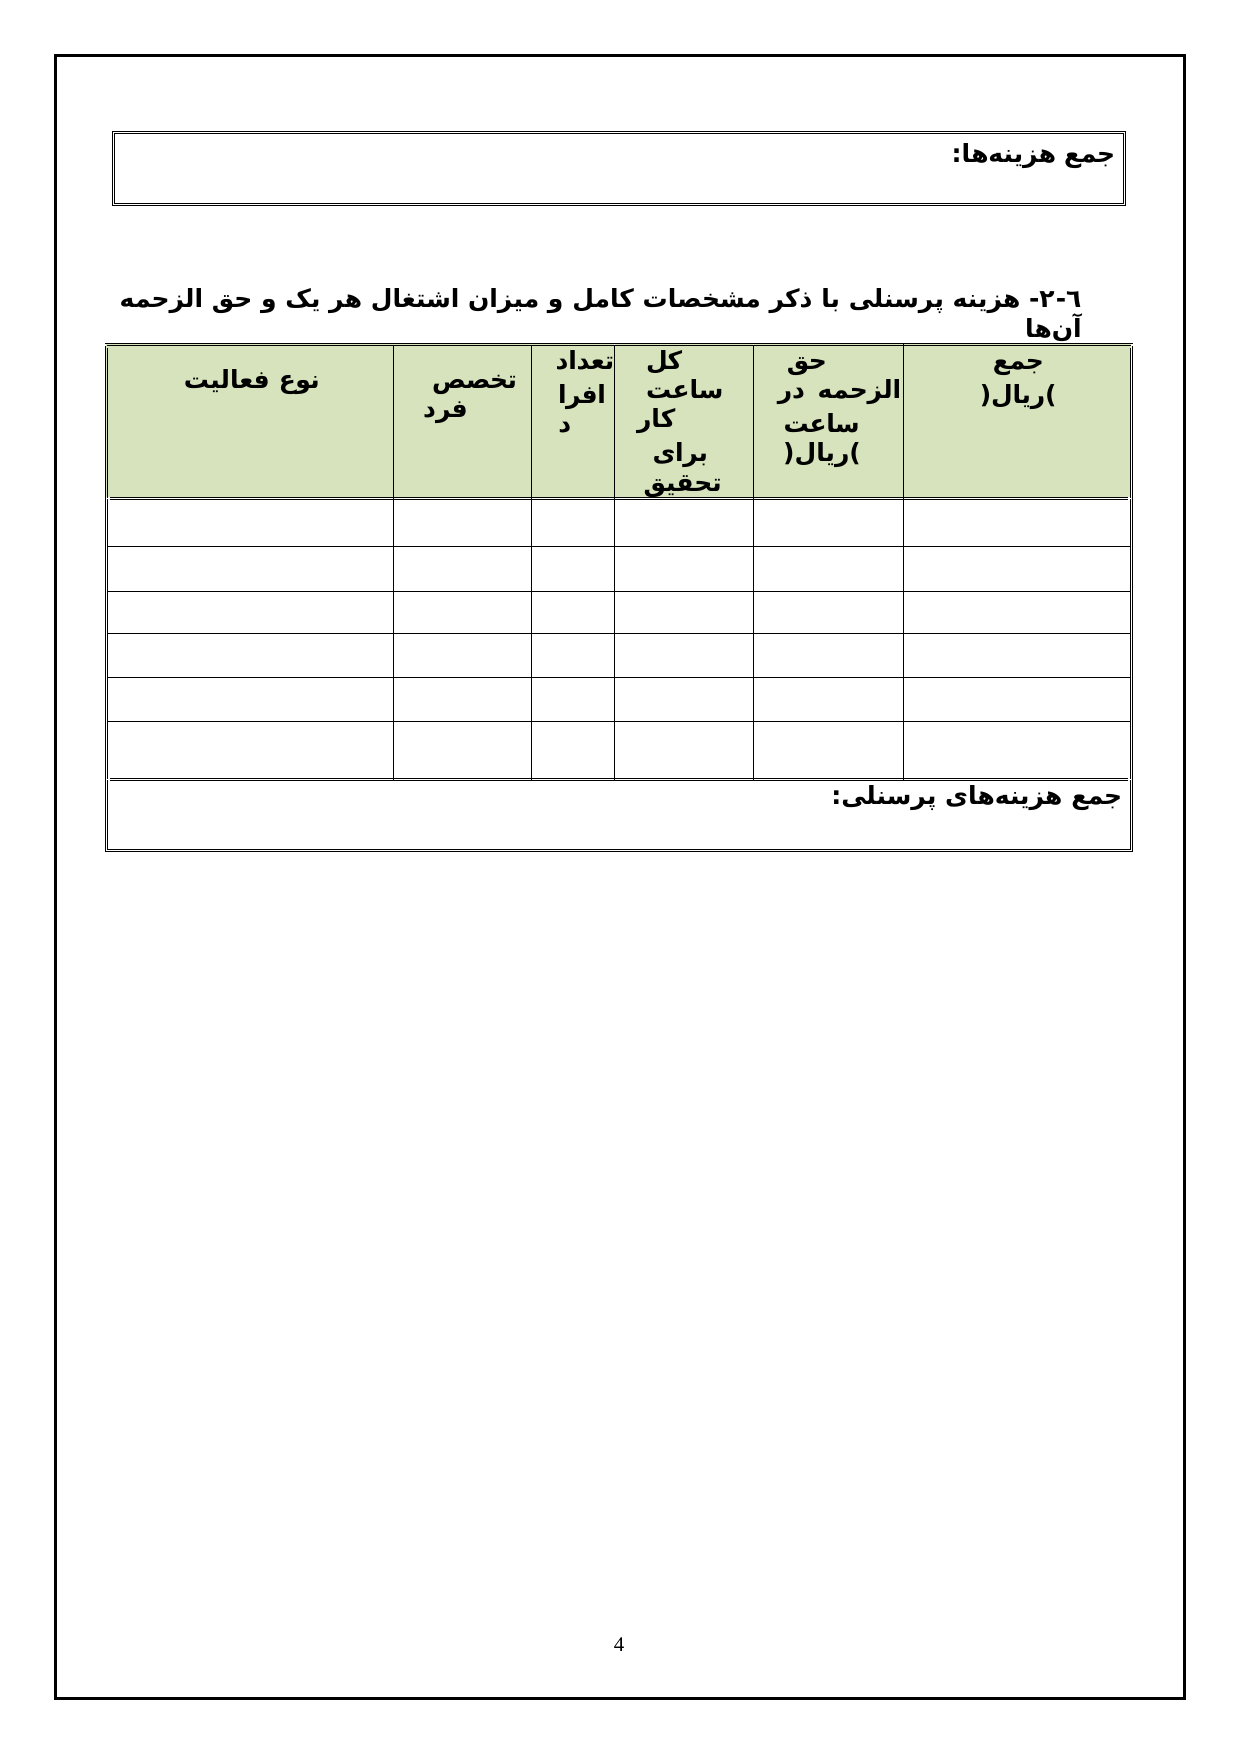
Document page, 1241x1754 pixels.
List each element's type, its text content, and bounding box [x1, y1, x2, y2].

table_cell [532, 592, 614, 633]
table_cell [108, 634, 393, 677]
table_cell [615, 592, 753, 633]
table_cell [904, 497, 1130, 546]
table_cell [754, 592, 903, 633]
table_cell [754, 722, 903, 778]
table_cell [754, 678, 903, 721]
table_cell [394, 500, 531, 546]
table_header ﺟﻤﻊ )ﺭﯾﺎﻝ( [904, 346, 1131, 497]
table_cell [108, 678, 393, 721]
table_header ﺣﻖ ﺍﻟﺰﺣﻤﻪ ﺩﺭ ﺳﺎﻋﺖ )ﺭﯾﺎﻝ( [754, 346, 903, 497]
table_cell [904, 634, 1130, 677]
table_cell [394, 634, 531, 677]
table_cell [532, 547, 614, 591]
table_header ﺗﺨﺼﺺ ﻓﺮﺩ [394, 346, 531, 497]
table_cell [615, 722, 753, 778]
table_cell [394, 722, 531, 778]
table_cell [615, 500, 753, 546]
table_cell [532, 500, 614, 546]
table_cell [394, 547, 531, 591]
table_cell ﺟﻤﻊ ﻫﺰﯾﻨﻪﻫﺎﯼ ﭘﺮﺳﻨﻠﯽ: [106, 778, 1131, 848]
table_cell [108, 722, 393, 778]
table_cell [394, 678, 531, 721]
table_cell [615, 547, 753, 591]
table_header ﮐﻞ ﺳﺎﻋﺖ ﮐﺎﺭ ﺑﺮﺍﯼ ﺗﺤﻘﯿﻖ [615, 346, 753, 497]
table_cell [532, 722, 614, 778]
table_header ﺗﻌﺪﺍﺩ ﺍﻓﺮﺍﺩ [532, 346, 614, 497]
table_cell [532, 634, 614, 677]
text ٦-٢- ﻫﺰﯾﻨﻪ ﭘﺮﺳﻨﻠﯽ ﺑﺎ ﺫﮐﺮ ﻣﺸﺨﺼﺎﺕ ﮐﺎﻣﻞ ﻭ ﻣﯿﺰﺍﻥ ﺍﺷﺘﻐﺎﻝ ﻫﺮ ﯾﮏ ﻭ ﺣﻖ ﺍﻟﺰﺣﻤﻪ ﺁﻥﻫﺎ [83, 285, 1081, 343]
table_cell [615, 634, 753, 677]
table_cell [108, 497, 393, 546]
table_cell [754, 500, 903, 546]
table_cell [108, 592, 393, 633]
table_cell [108, 547, 393, 591]
table_cell ﺟﻤﻊ ﻫﺰﯾﻨﻪﻫﺎ: [115, 134, 1123, 202]
table_cell [394, 592, 531, 633]
table_cell [532, 678, 614, 721]
table_cell [615, 678, 753, 721]
table_cell [904, 592, 1130, 633]
table_header ﻧﻮﻉ ﻓﻌﺎﻟﯿﺖ [106, 346, 393, 497]
table_cell [904, 678, 1130, 721]
table_cell [754, 547, 903, 591]
table_cell [904, 547, 1130, 591]
table_cell [904, 722, 1130, 778]
table_cell [754, 634, 903, 677]
